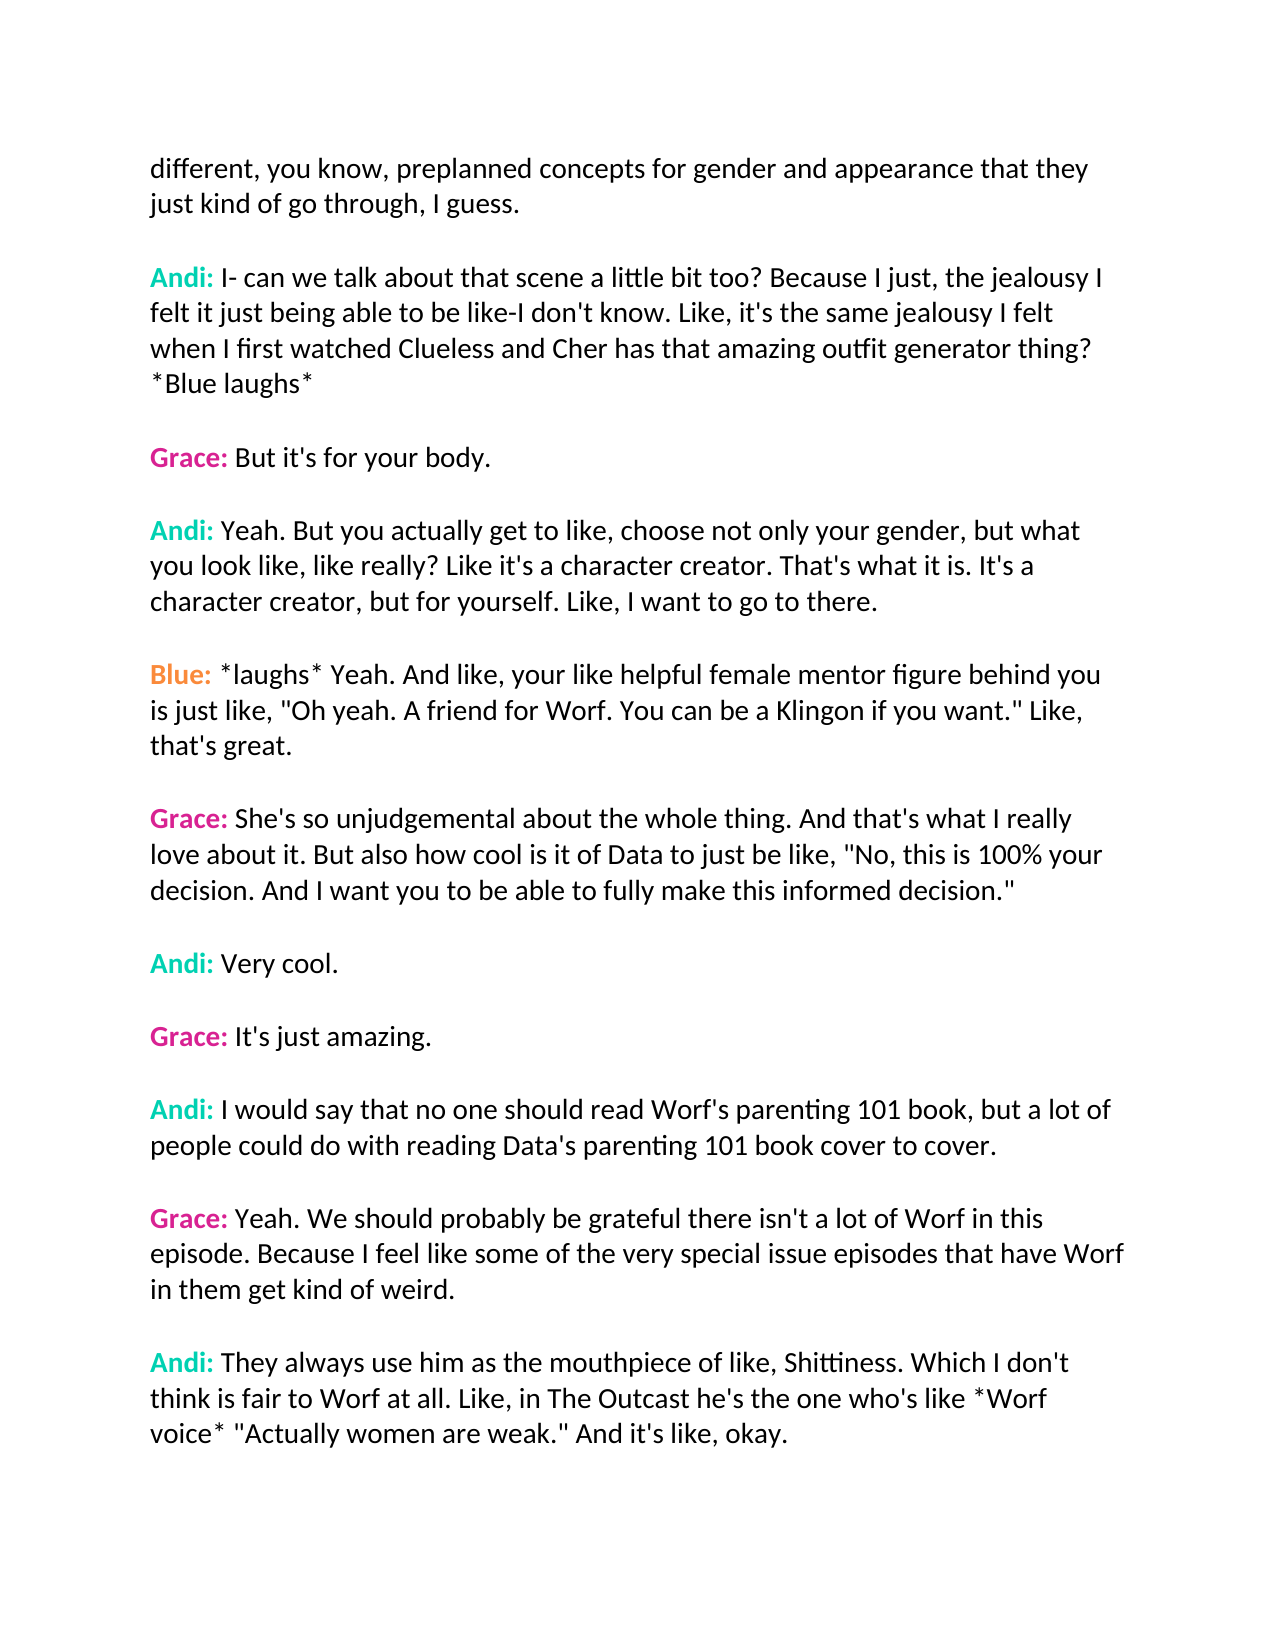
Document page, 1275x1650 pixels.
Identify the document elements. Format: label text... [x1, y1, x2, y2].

text Grace: Yeah. We should probably be grateful there isn't a lot of Worf in this episode. Because I feel like some of the very special issue episodes that have Worf in them get kind of weird. [150, 1200, 1125, 1307]
text Grace: She's so unjudgemental about the whole thing. And that's what I really love about it. But also how cool is it of Data to just be like, "No, this is 100% your decision. And I want you to be able to fully make this informed decision." [150, 801, 1125, 907]
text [150, 150, 1125, 221]
text Andi: I- can we talk about that scene a little bit too? Because I just, the jealousy I felt it just being able to be like-I don't know. Like, it's the same jealousy I felt when I first watched Clueless and Cher has that amazing outfit generator thing? *Blue laughs* [150, 259, 1125, 401]
text Andi: I would say that no one should read Worf's parenting 101 book, but a lot of people could do with reading Data's parenting 101 book cover to cover. [150, 1091, 1125, 1162]
text Grace: It's just amazing. [150, 1018, 1125, 1054]
text Andi: Very cool. [150, 945, 1125, 981]
text Andi: They always use him as the mouthpiece of like, Shittiness. Which I don't think is fair to Worf at all. Like, in The Outcast he's the one who's like *Worf voice* "Actually women are weak." And it's like, okay. [150, 1344, 1125, 1451]
text Grace: But it's for your body. [150, 439, 1125, 474]
text Blue: *laughs* Yeah. And like, your like helpful female mentor figure behind you is just like, "Oh yeah. A friend for Worf. You can be a Klingon if you want." Like, that's great. [150, 656, 1125, 763]
text Andi: Yeah. But you actually get to like, choose not only your gender, but what you look like, like really? Like it's a character creator. That's what it is. It's a character creator, but for yourself. Like, I want to go to there. [150, 512, 1125, 619]
